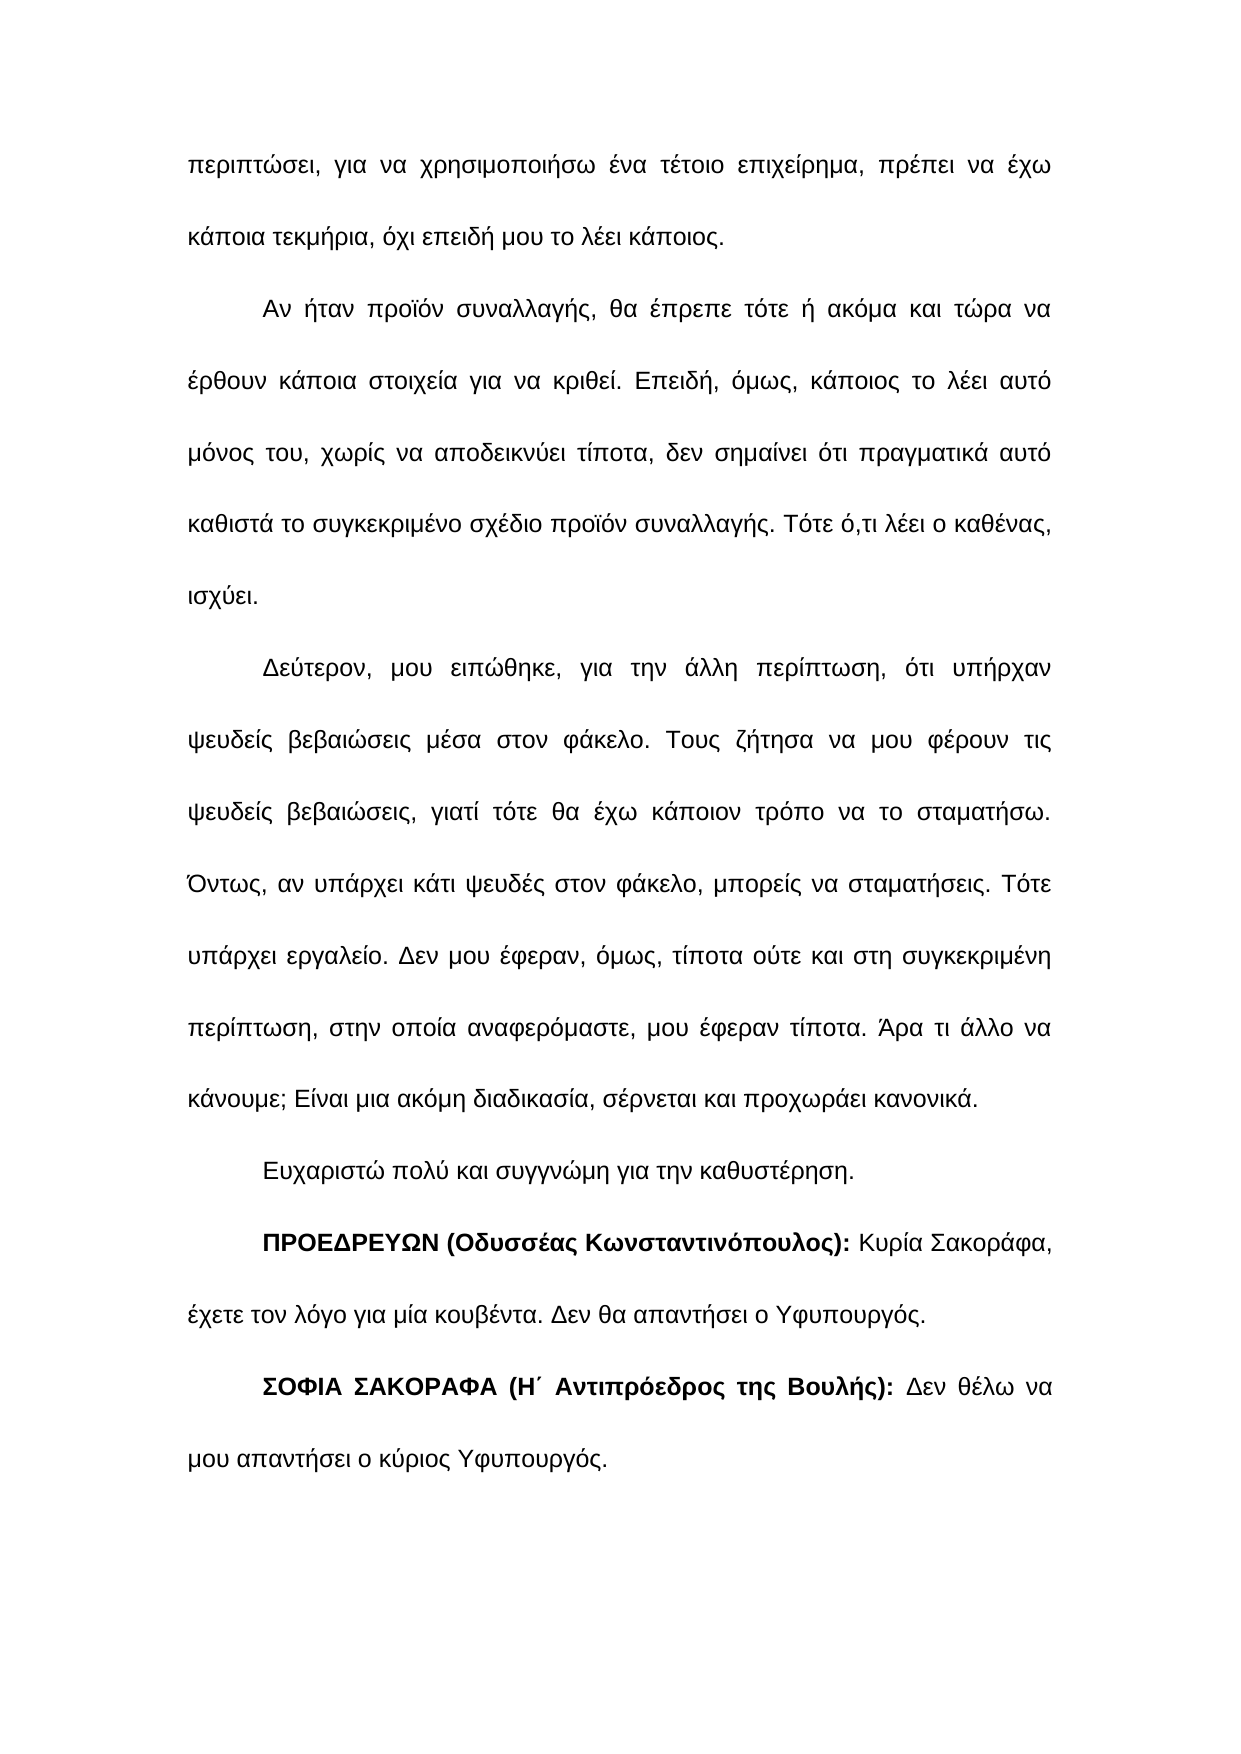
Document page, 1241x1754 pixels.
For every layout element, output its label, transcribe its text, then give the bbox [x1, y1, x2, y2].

text Δεύτερον, μου ειπώθηκε, για την άλλη περίπτωση, ότι υπήρχαν ψευδείς βεβαιώσεις μέσα στον φάκελο. Τους ζήτησα να μου φέρουν τις ψευδείς βεβαιώσεις, γιατί τότε θα έχω κάποιον τρόπο να το σταματήσω. Όντως, αν υπάρχει κάτι ψευδές στον φάκελο, μπορείς να σταματήσεις. Τότε υπάρχει εργαλείο. Δεν μου έφεραν, όμως, τίποτα ούτε και στη συγκεκριμένη περίπτωση, στην οποία αναφερόμαστε, μου έφεραν τίποτα. Άρα τι άλλο να κάνουμε; Είναι μια ακόμη διαδικασία, σέρνεται και προχωράει κανονικά. [187, 653, 1053, 1113]
text Ευχαριστώ πολύ και συγγνώμη για την καθυστέρηση. [187, 1156, 1053, 1185]
text ΠΡΟΕΔΡΕΥΩΝ (Οδυσσέας Κωνσταντινόπουλος): Κυρία Σακοράφα, έχετε τον λόγο για μία κουβέντα. Δεν θα απαντήσει ο Υφυπουργός. [187, 1228, 1053, 1329]
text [187, 150, 1053, 251]
text ΣΟΦΙΑ ΣΑΚΟΡΑΦΑ (Η΄ Αντιπρόεδρος της Βουλής): Δεν θέλω να μου απαντήσει ο κύριος Υφυπουργός. [187, 1372, 1053, 1472]
text Αν ήταν προϊόν συναλλαγής, θα έπρεπε τότε ή ακόμα και τώρα να έρθουν κάποια στοιχεία για να κριθεί. Επειδή, όμως, κάποιος το λέει αυτό μόνος του, χωρίς να αποδεικνύει τίποτα, δεν σημαίνει ότι πραγματικά αυτό καθιστά το συγκεκριμένο σχέδιο προϊόν συναλλαγής. Τότε ό,τι λέει ο καθένας, ισχύει. [187, 294, 1053, 610]
